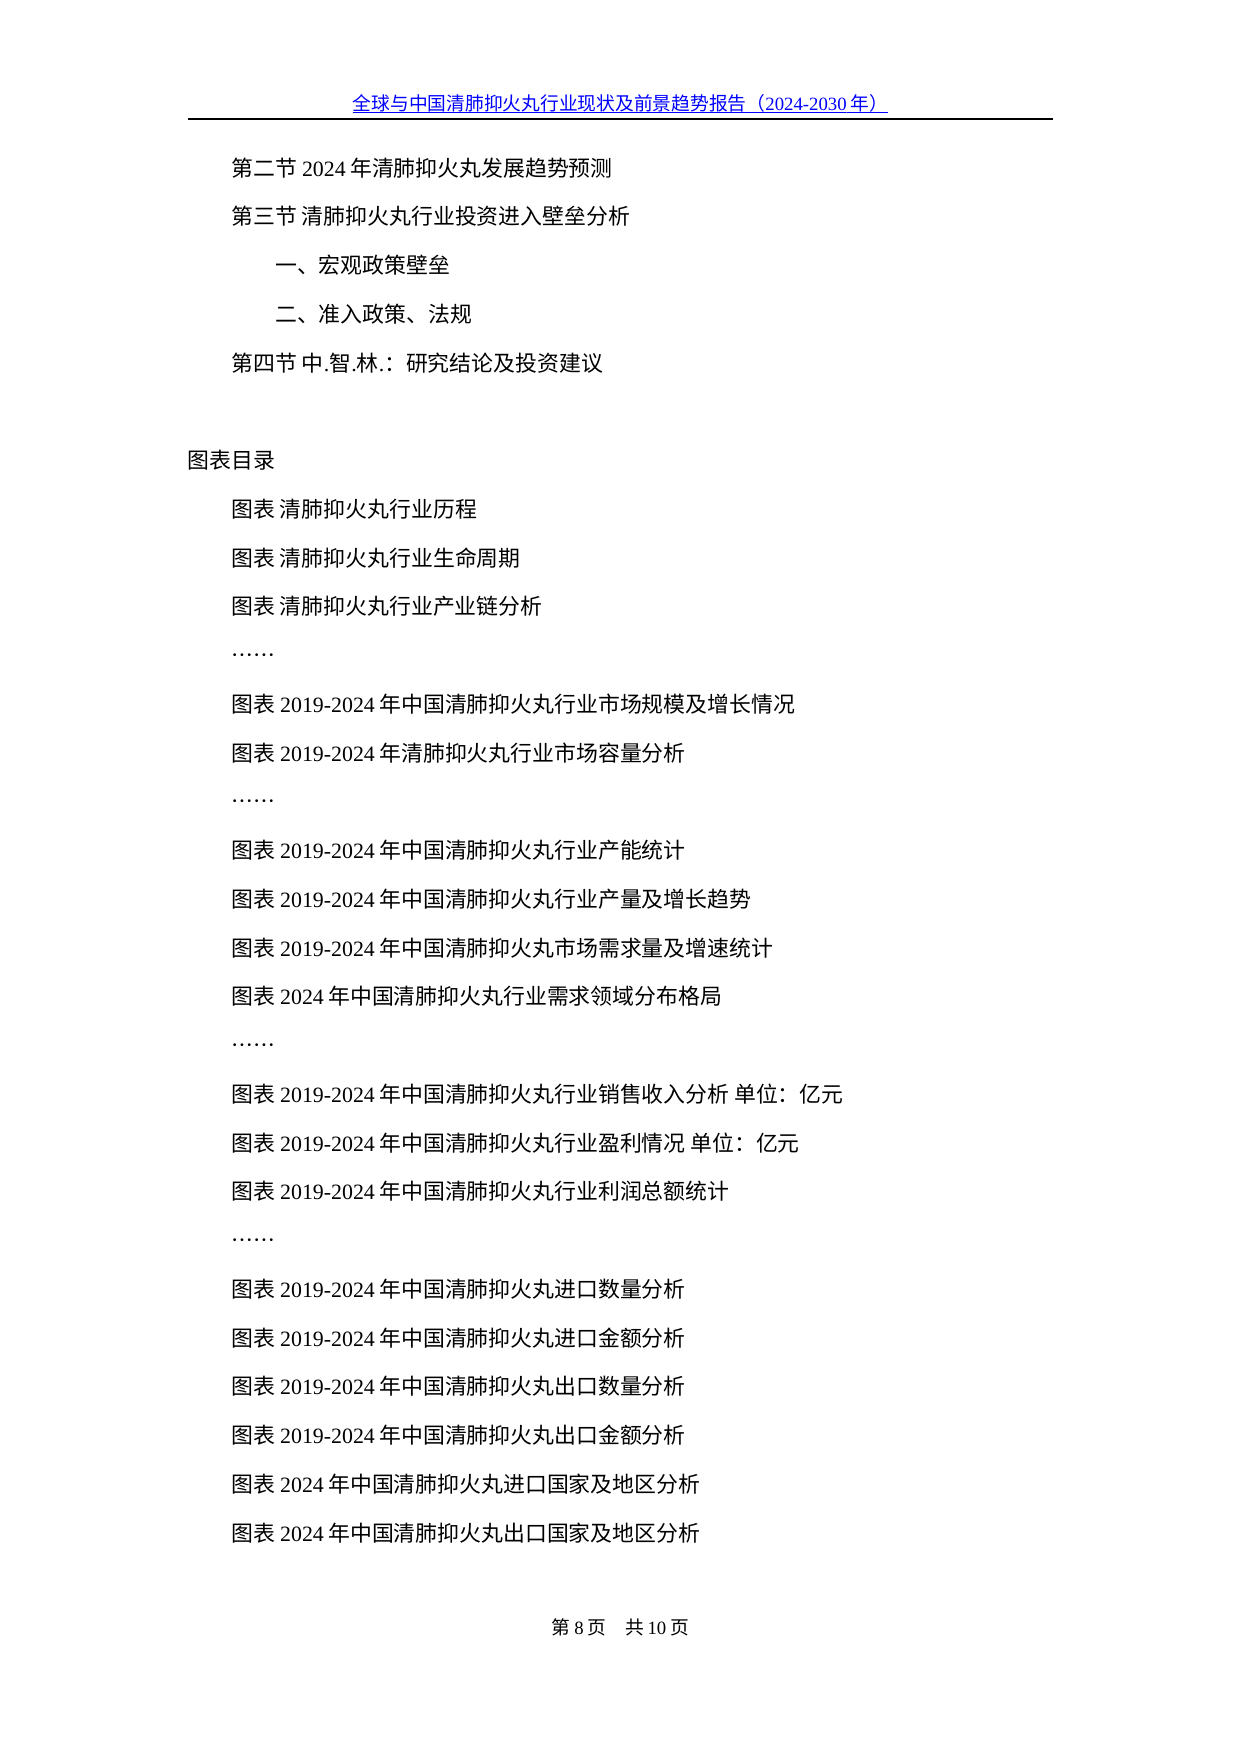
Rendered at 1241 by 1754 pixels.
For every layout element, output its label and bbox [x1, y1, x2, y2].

text [187, 150, 1053, 1548]
